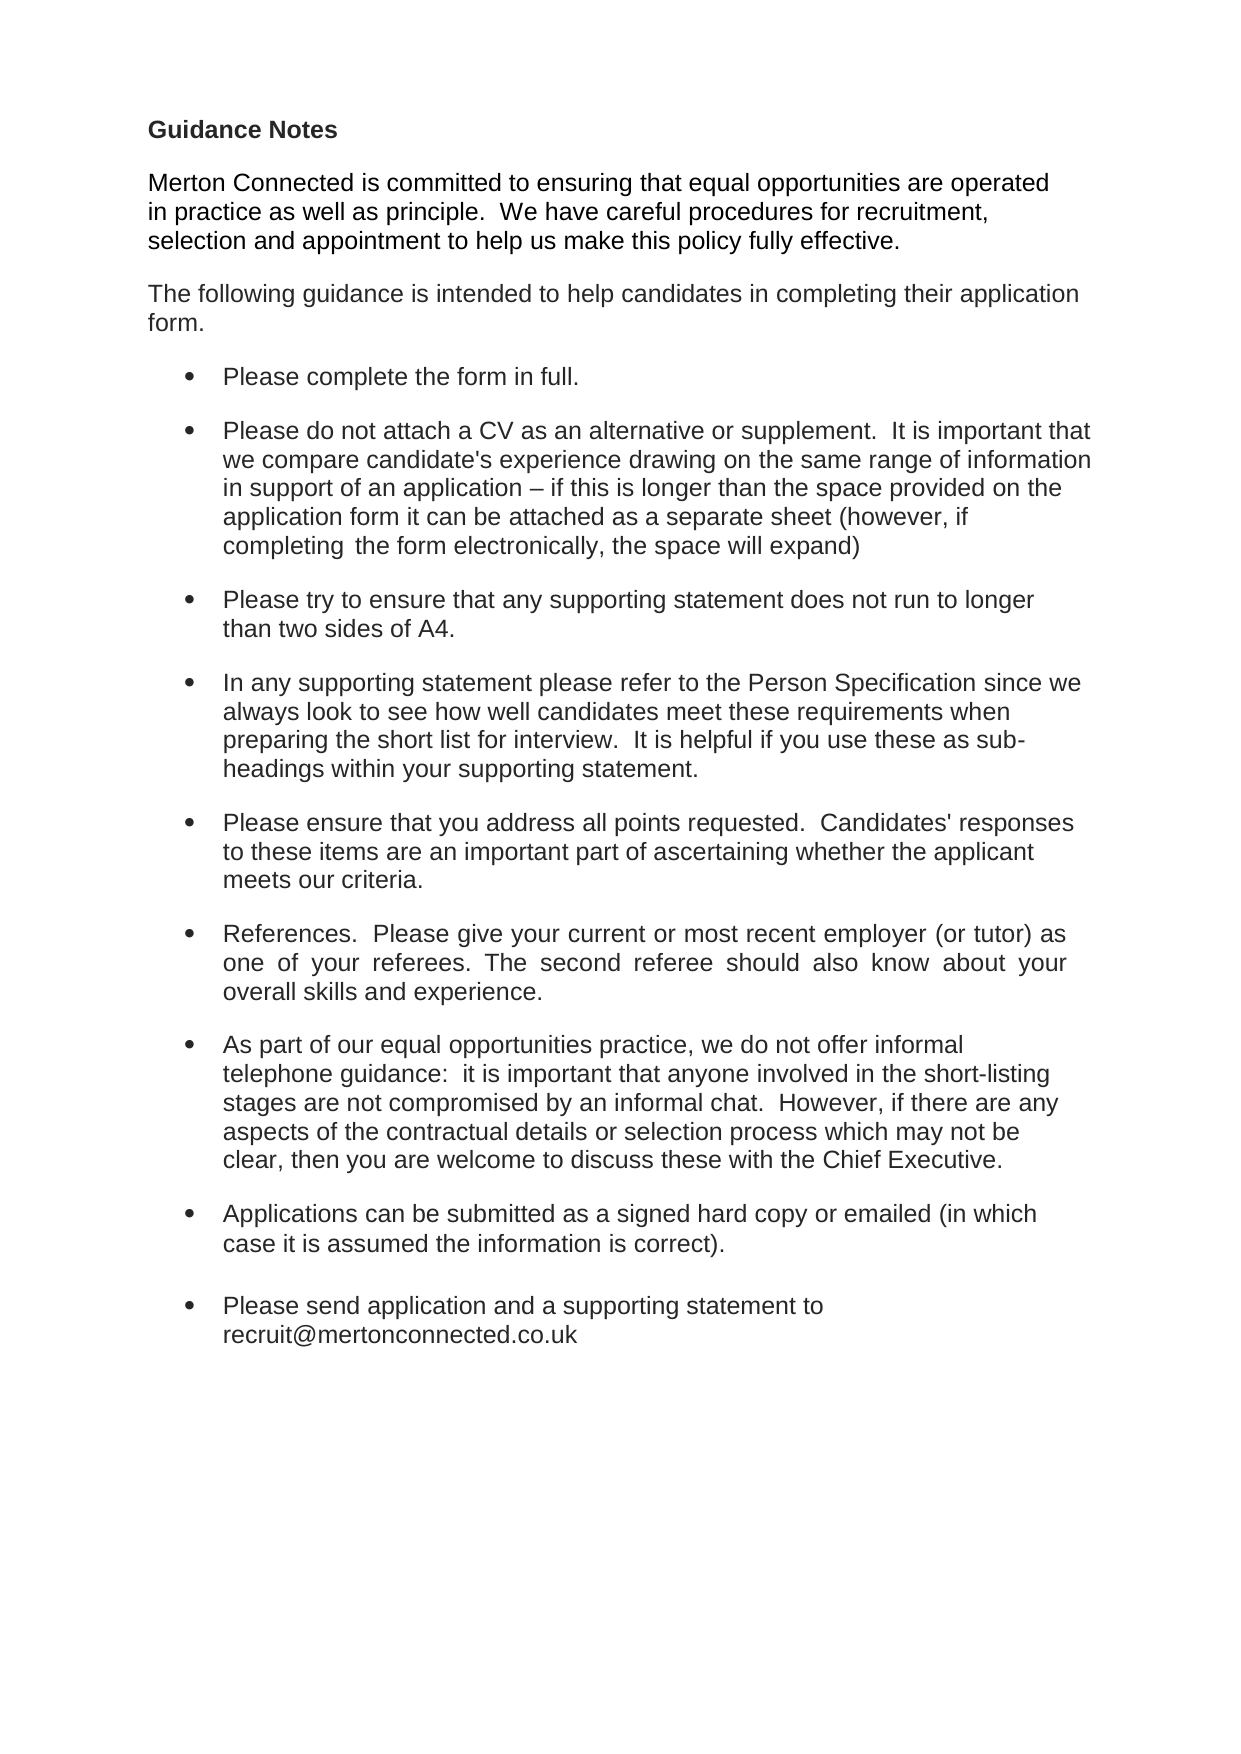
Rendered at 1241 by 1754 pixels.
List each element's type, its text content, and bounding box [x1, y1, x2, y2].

list References. Please give your current or most recent employer (or tutor) as one of your referees. The second referee should also know about your overall skills and experience. [185, 919, 1067, 1005]
list As part of our equal opportunities practice, we do not offer informal telephone guidance: it is important that anyone involved in the short-listing stages are not compromised by an informal chat. However, if there are any aspects of the contractual details or selection process which may not be clear, then you are welcome to discuss these with the Chief Executive. [185, 1030, 1066, 1174]
text The following guidance is intended to help candidates in completing their application form. [148, 279, 1084, 337]
list Please send application and a supporting statement to recruit@mertonconnected.co.uk [185, 1291, 1084, 1349]
list Please try to ensure that any supporting statement does not run to longer than two sides of A4. [185, 584, 1057, 642]
text Merton Connected is committed to ensuring that equal opportunities are operated in practice as well as principle. We have careful procedures for recruitment, selection and appointment to help us make this policy fully effective. [148, 168, 1070, 254]
list Applications can be submitted as a signed hard copy or emailed (in which case it is assumed the information is correct). [185, 1199, 1084, 1257]
list Please complete the form in full. [185, 362, 1154, 391]
text Guidance Notes [148, 118, 1152, 143]
list Please do not attach a CV as an alternative or supplement. It is important that we compare candidate's experience drawing on the same range of information in support of an application – if this is longer than the space provided on the application form it can be attached as a separate sheet (however, if completing the form electronically, the space will expand) [185, 416, 1096, 559]
list Please ensure that you address all points requested. Candidates' responses to these items are an important part of ascertaining whether the applicant meets our criteria. [185, 808, 1091, 894]
list In any supporting statement please refer to the Person Specification since we always look to see how well candidates meet these requirements when preparing the short list for interview. It is helpful if you use these as sub-headings within your supporting statement. [185, 668, 1090, 783]
